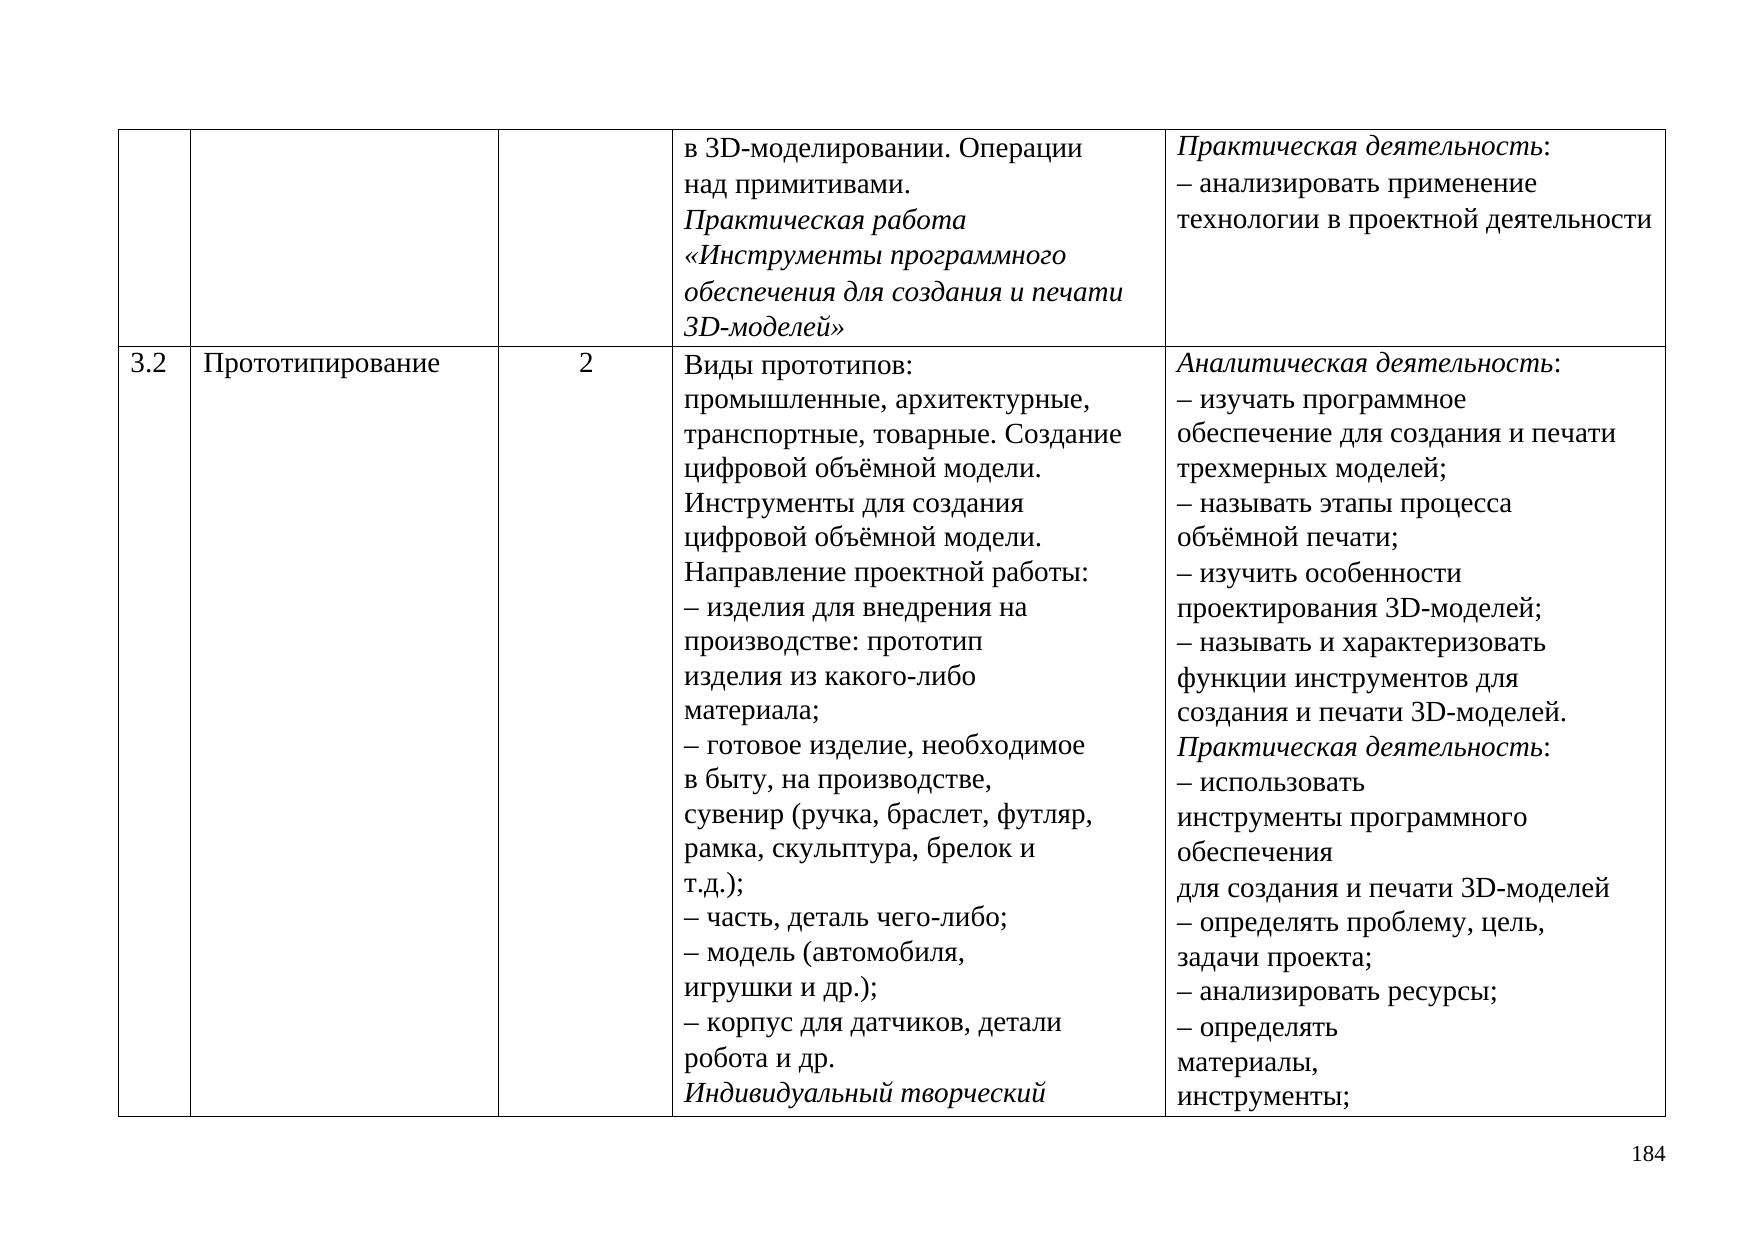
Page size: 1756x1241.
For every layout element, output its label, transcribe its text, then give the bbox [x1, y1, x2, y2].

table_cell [1166, 347, 1665, 1116]
table_header в 3D-моделировании. Операции над примитивами. Практическая работа «Инструменты программного обеспечения для создания и печати 3D-моделей» [673, 130, 1165, 346]
table_header [499, 130, 672, 346]
table_header Практическая деятельность: – анализировать применение технологии в проектной деятельности [1166, 130, 1665, 346]
table_header [119, 130, 190, 346]
table_cell Прототипирование [191, 347, 498, 1116]
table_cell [673, 347, 1165, 1116]
table_cell 3.2 [119, 347, 190, 1116]
table_cell 2 [499, 347, 672, 1116]
table_header [191, 130, 498, 346]
